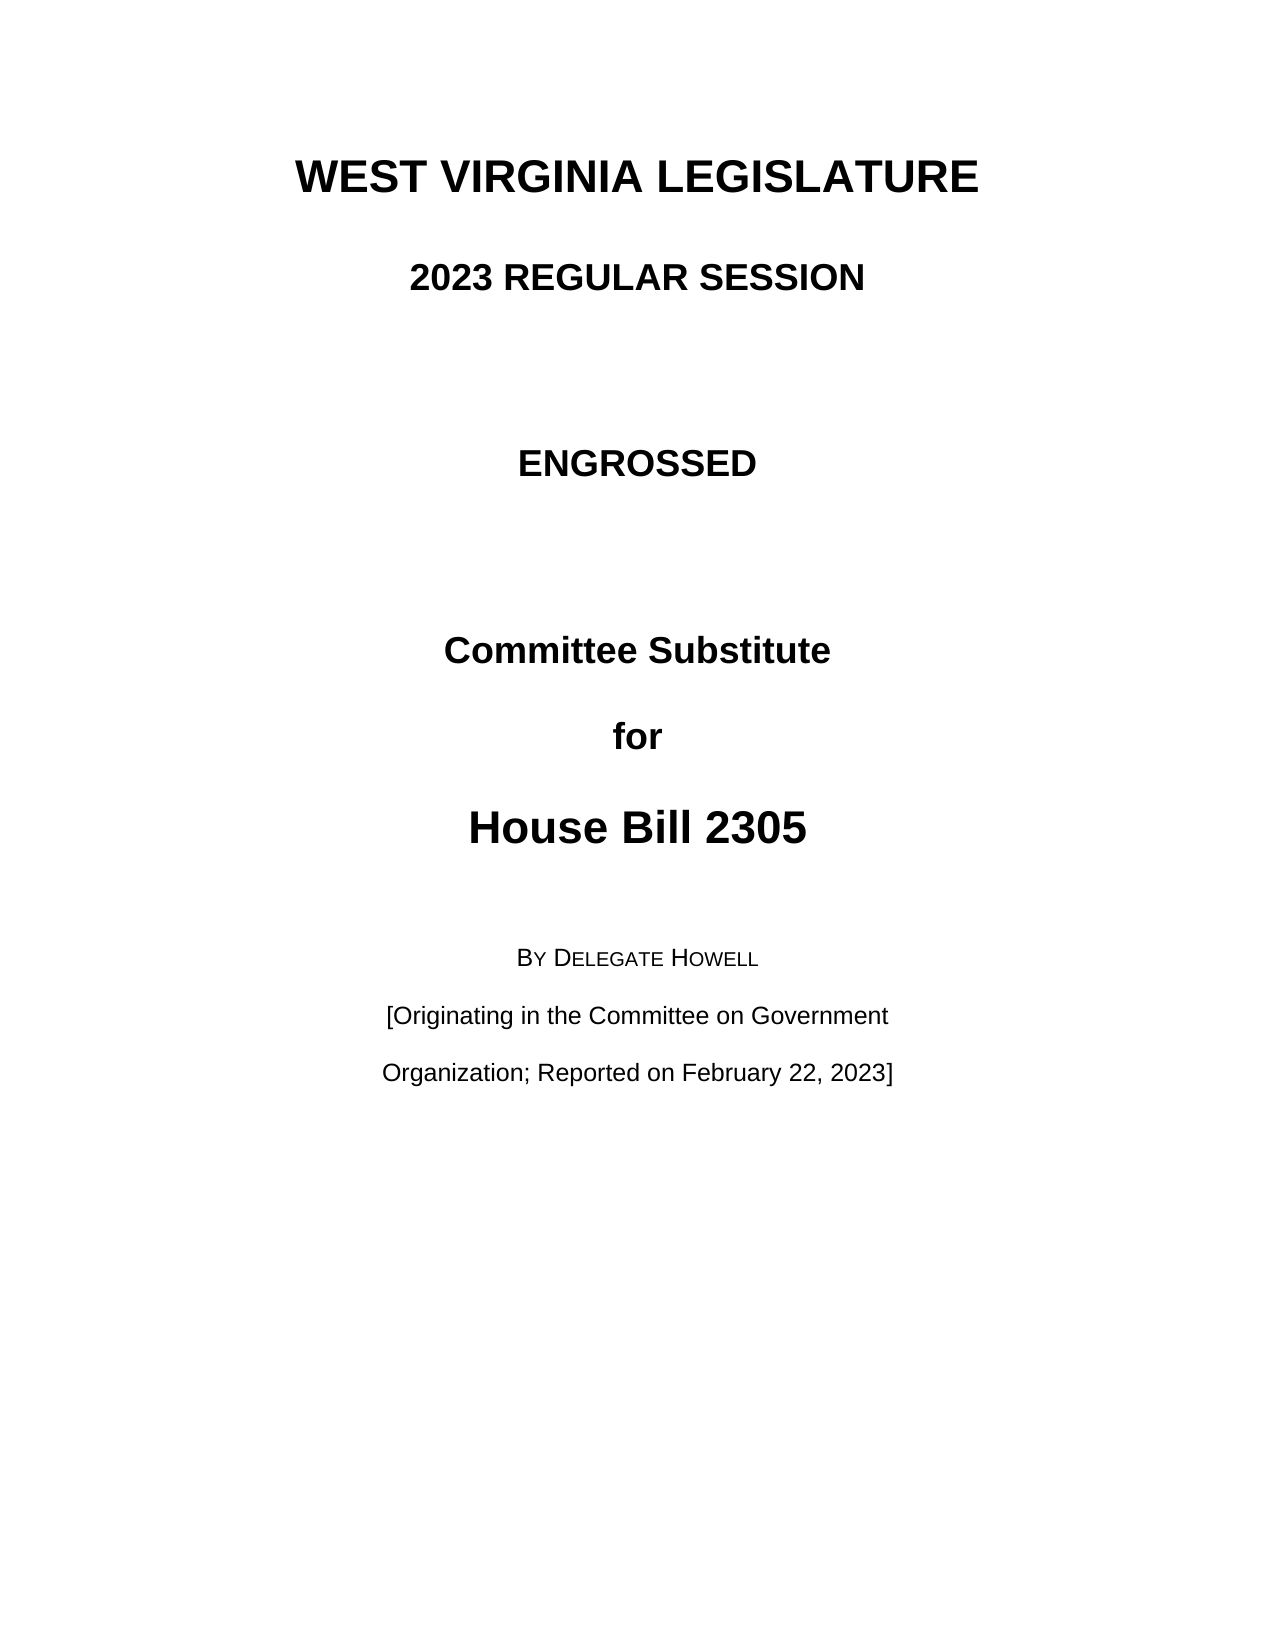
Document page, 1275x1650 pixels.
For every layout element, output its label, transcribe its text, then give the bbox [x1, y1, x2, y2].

text By Delegate Howell [337, 943, 937, 972]
title for [150, 714, 1125, 757]
text Bill [150, 800, 1125, 853]
text [] [337, 1001, 937, 1087]
title 2023 regular session [150, 255, 1125, 298]
title ENGROSSED [150, 442, 1125, 485]
title WEST virginia legislature [150, 150, 1125, 203]
